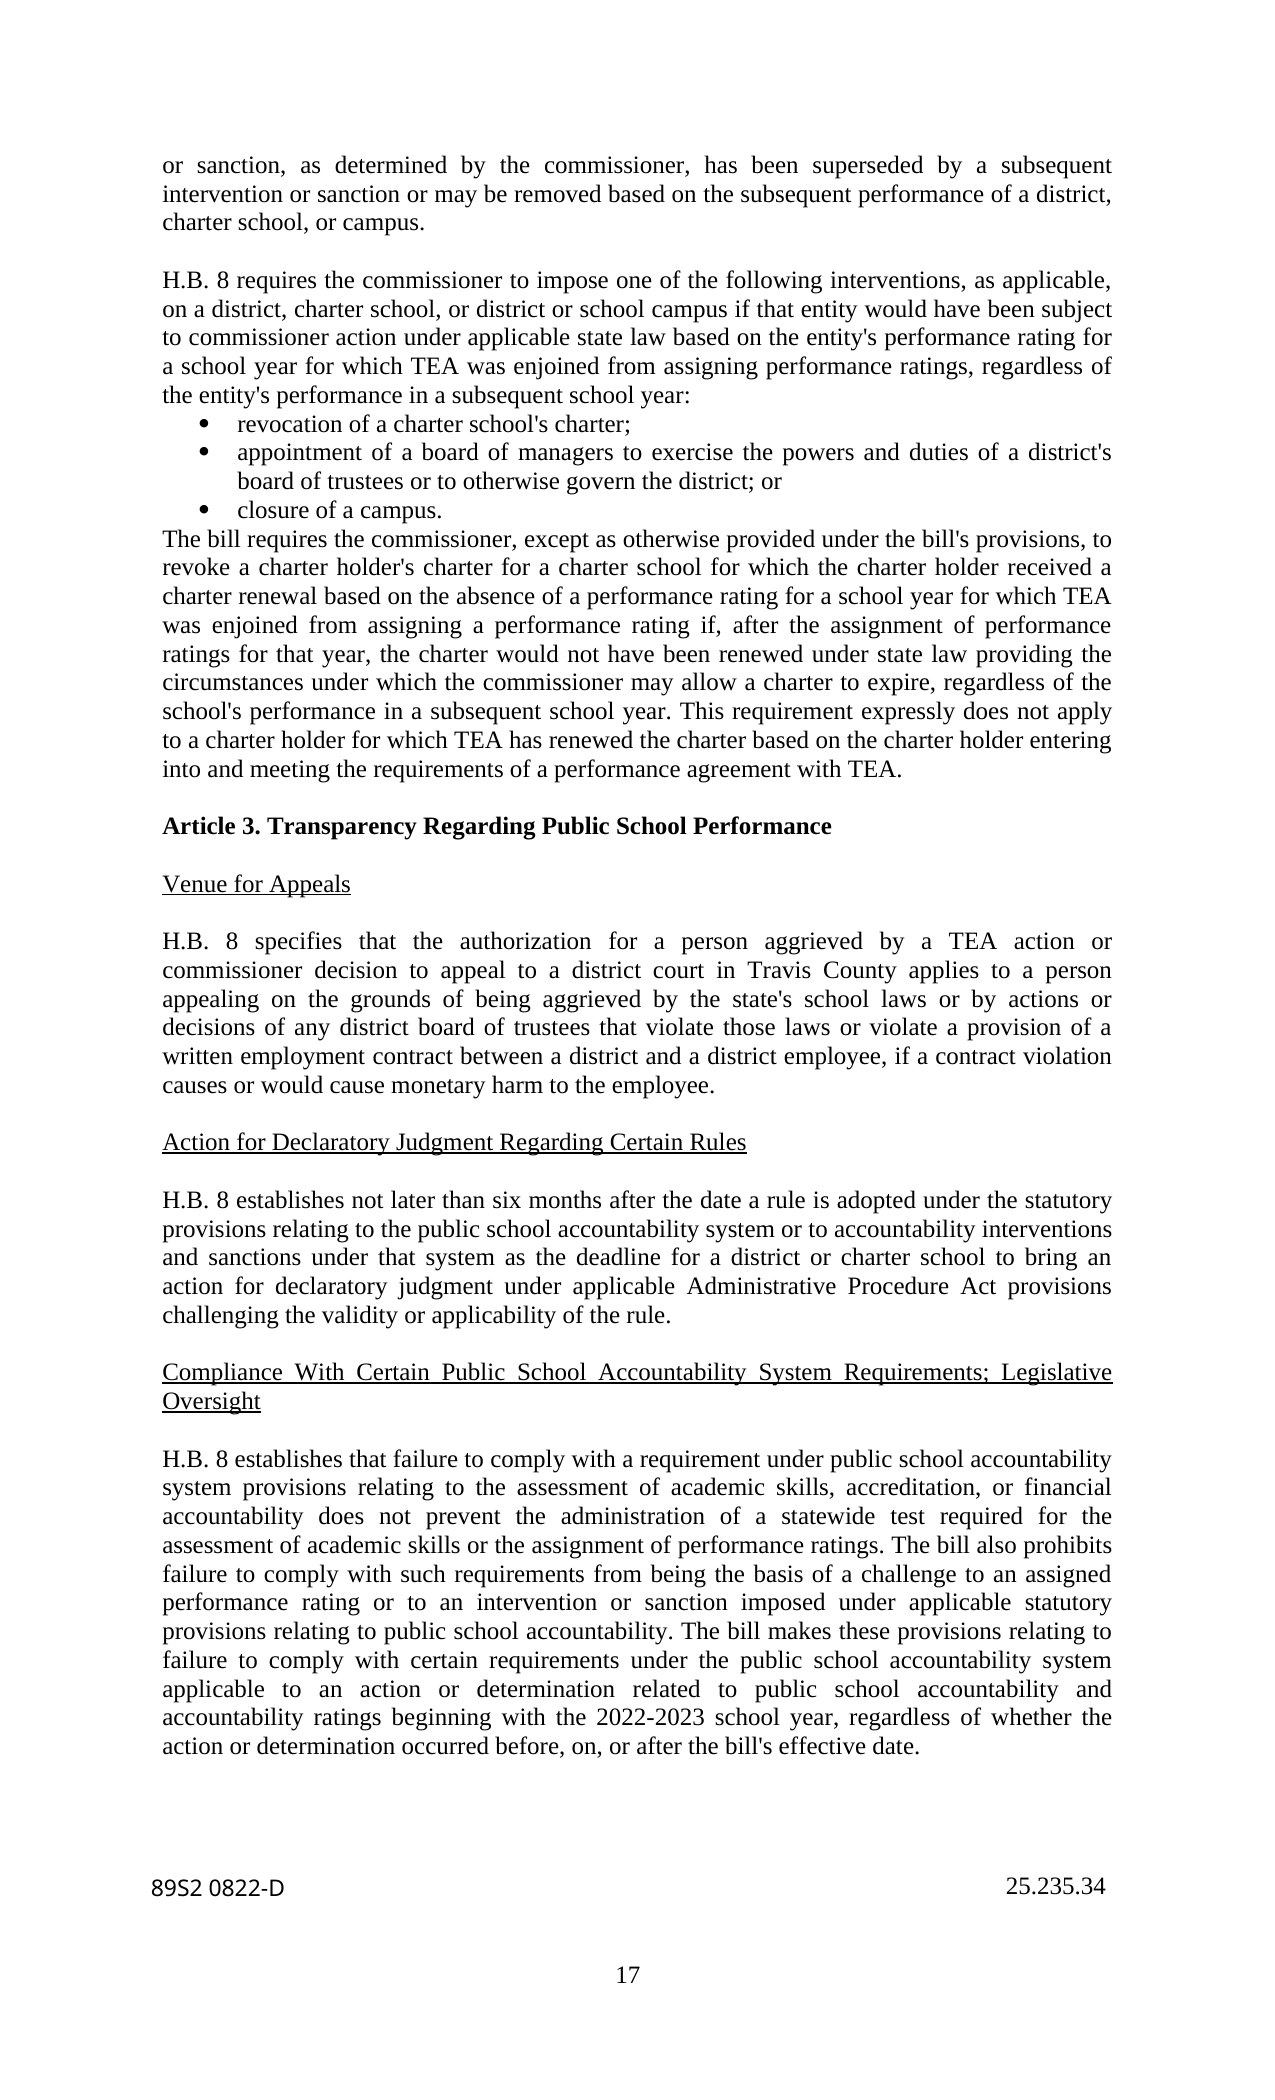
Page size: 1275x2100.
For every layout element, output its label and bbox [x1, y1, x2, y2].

table_cell [150, 150, 1125, 1760]
